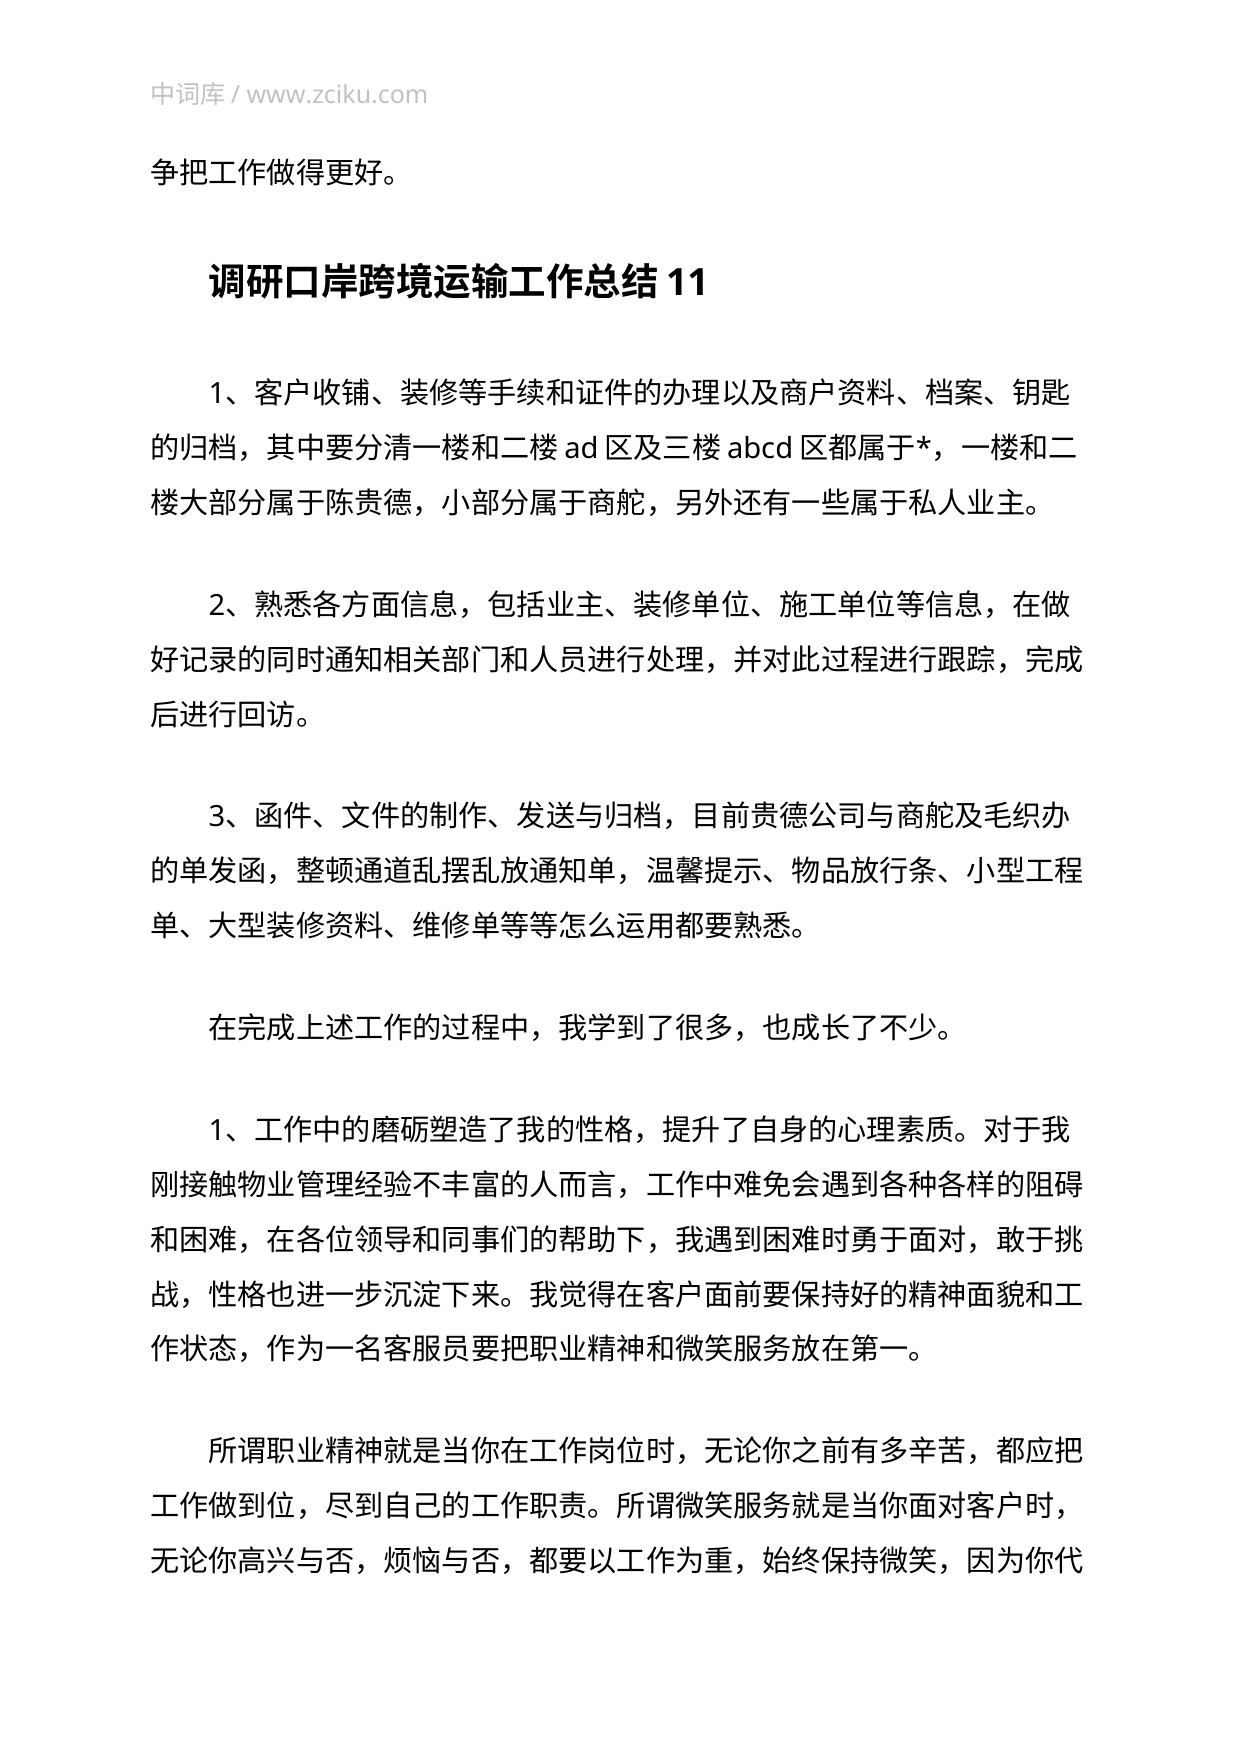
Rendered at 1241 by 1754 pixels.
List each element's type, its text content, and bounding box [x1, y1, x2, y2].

text 在完成上述工作的过程中，我学到了很多，也成长了不少。 [150, 1004, 1090, 1047]
text 1、工作中的磨砺塑造了我的性格，提升了自身的心理素质。对于我刚接触物业管理经验不丰富的人而言，工作中难免会遇到各种各样的阻碍和困难，在各位领导和同事们的帮助下，我遇到困难时勇于面对，敢于挑战，性格也进一步沉淀下来。我觉得在客户面前要保持好的精神面貌和工作状态，作为一名客服员要把职业精神和微笑服务放在第一。 [150, 1106, 1090, 1368]
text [150, 1428, 1090, 1580]
text 2、熟悉各方面信息，包括业主、装修单位、施工单位等信息，在做好记录的同时通知相关部门和人员进行处理，并对此过程进行跟踪，完成后进行回访。 [150, 581, 1090, 733]
text 3、函件、文件的制作、发送与归档，目前贵德公司与商舵及毛织办的单发函，整顿通道乱摆乱放通知单，温馨提示、物品放行条、小型工程单、大型装修资料、维修单等等怎么运用都要熟悉。 [150, 793, 1090, 945]
text 1、客户收铺、装修等手续和证件的办理以及商户资料、档案、钥匙的归档，其中要分清一楼和二楼ad区及三楼abcd区都属于*，一楼和二楼大部分属于陈贵德，小部分属于商舵，另外还有一些属于私人业主。 [150, 369, 1090, 522]
text 调研口岸跨境运输工作总结11 [150, 252, 1090, 306]
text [150, 150, 1090, 192]
